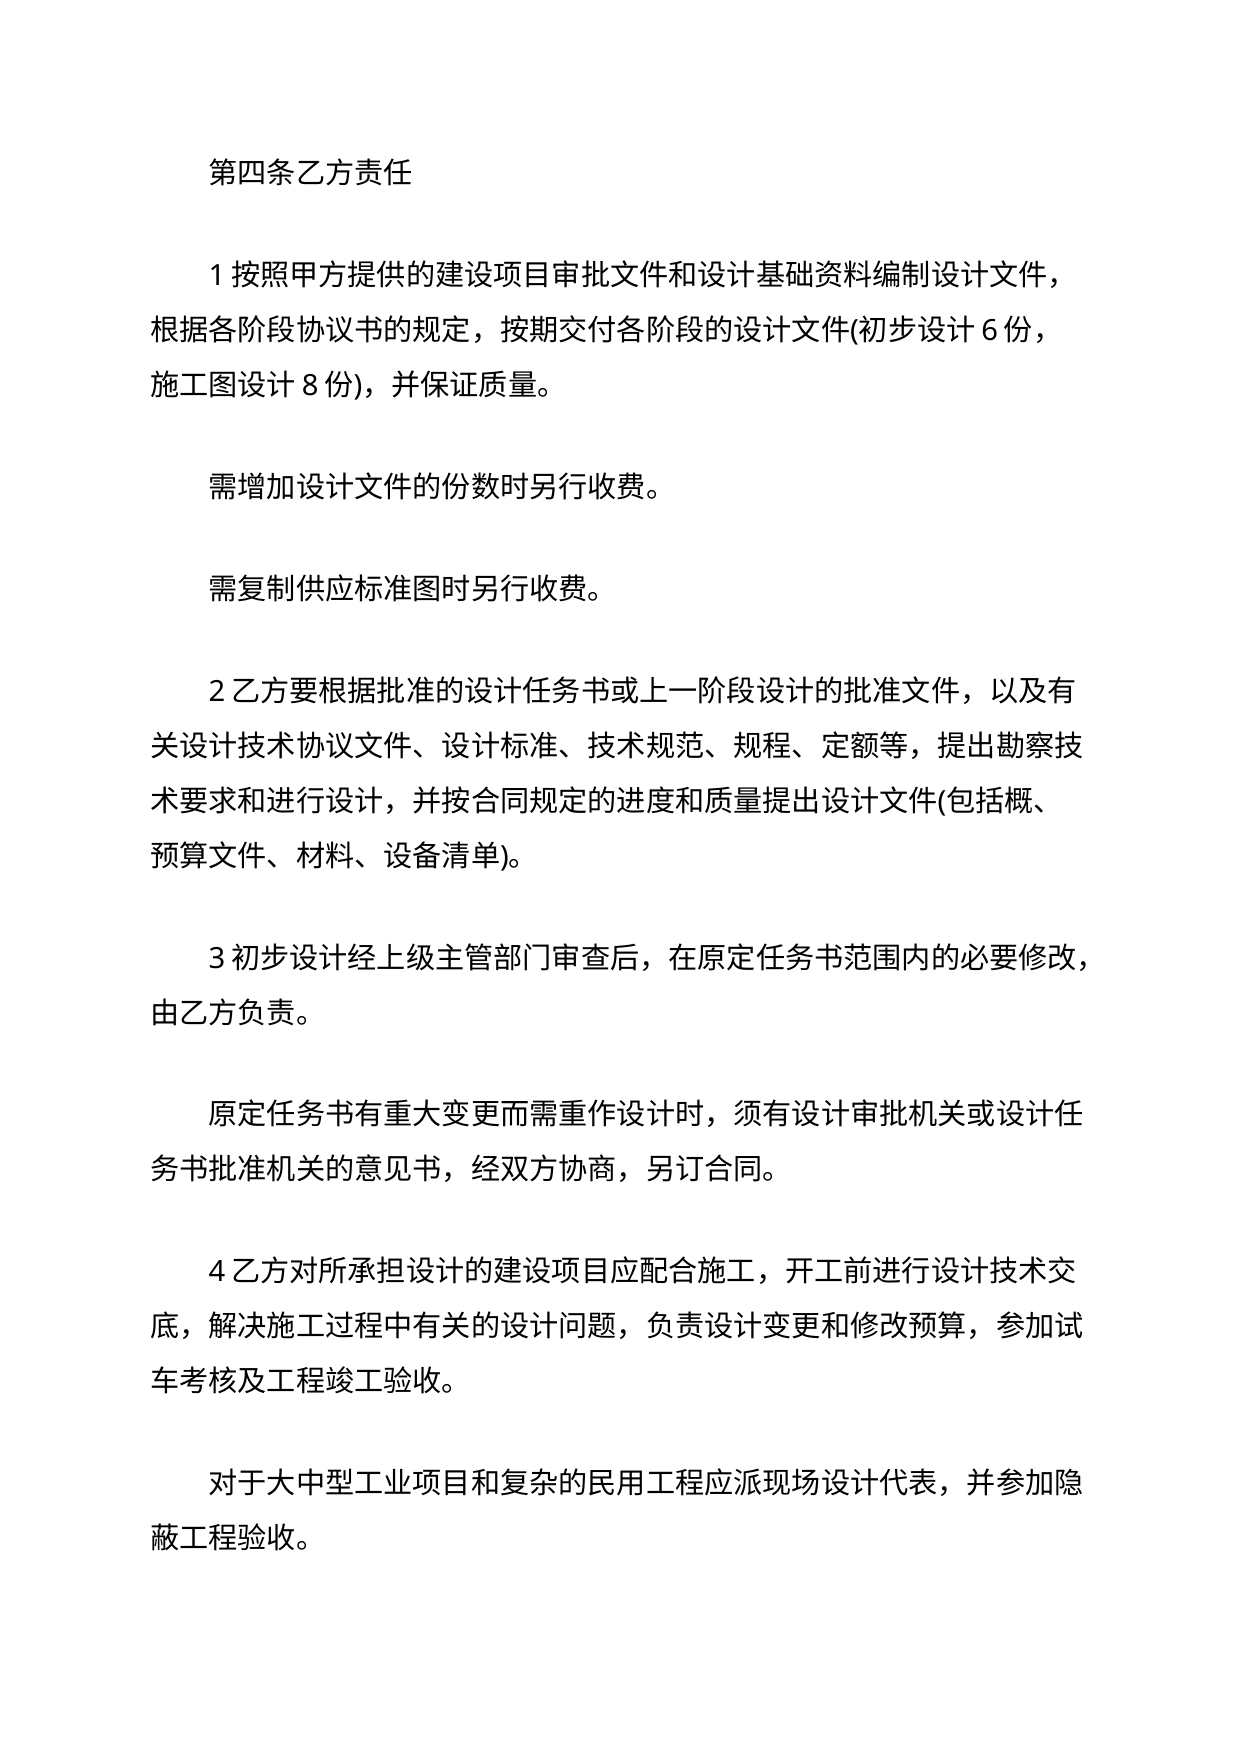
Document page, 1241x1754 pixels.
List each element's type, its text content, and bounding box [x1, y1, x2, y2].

text 3初步设计经上级主管部门审查后，在原定任务书范围内的必要修改，由乙方负责。 [150, 934, 1090, 1031]
text 需复制供应标准图时另行收费。 [150, 566, 1090, 608]
text 2乙方要根据批准的设计任务书或上一阶段设计的批准文件，以及有关设计技术协议文件、设计标准、技术规范、规程、定额等，提出勘察技术要求和进行设计，并按合同规定的进度和质量提出设计文件(包括概、预算文件、材料、设备清单)。 [150, 667, 1090, 874]
text 1按照甲方提供的建设项目审批文件和设计基础资料编制设计文件，根据各阶段协议书的规定，按期交付各阶段的设计文件(初步设计6份，施工图设计8份)，并保证质量。 [150, 252, 1090, 404]
text 原定任务书有重大变更而需重作设计时，须有设计审批机关或设计任务书批准机关的意见书，经双方协商，另订合同。 [150, 1091, 1090, 1188]
text 需增加设计文件的份数时另行收费。 [150, 464, 1090, 506]
text 对于大中型工业项目和复杂的民用工程应派现场设计代表，并参加隐蔽工程验收。 [150, 1459, 1090, 1556]
text 4乙方对所承担设计的建设项目应配合施工，开工前进行设计技术交底，解决施工过程中有关的设计问题，负责设计变更和修改预算，参加试车考核及工程竣工验收。 [150, 1248, 1090, 1400]
text 第四条乙方责任 [150, 150, 1090, 192]
